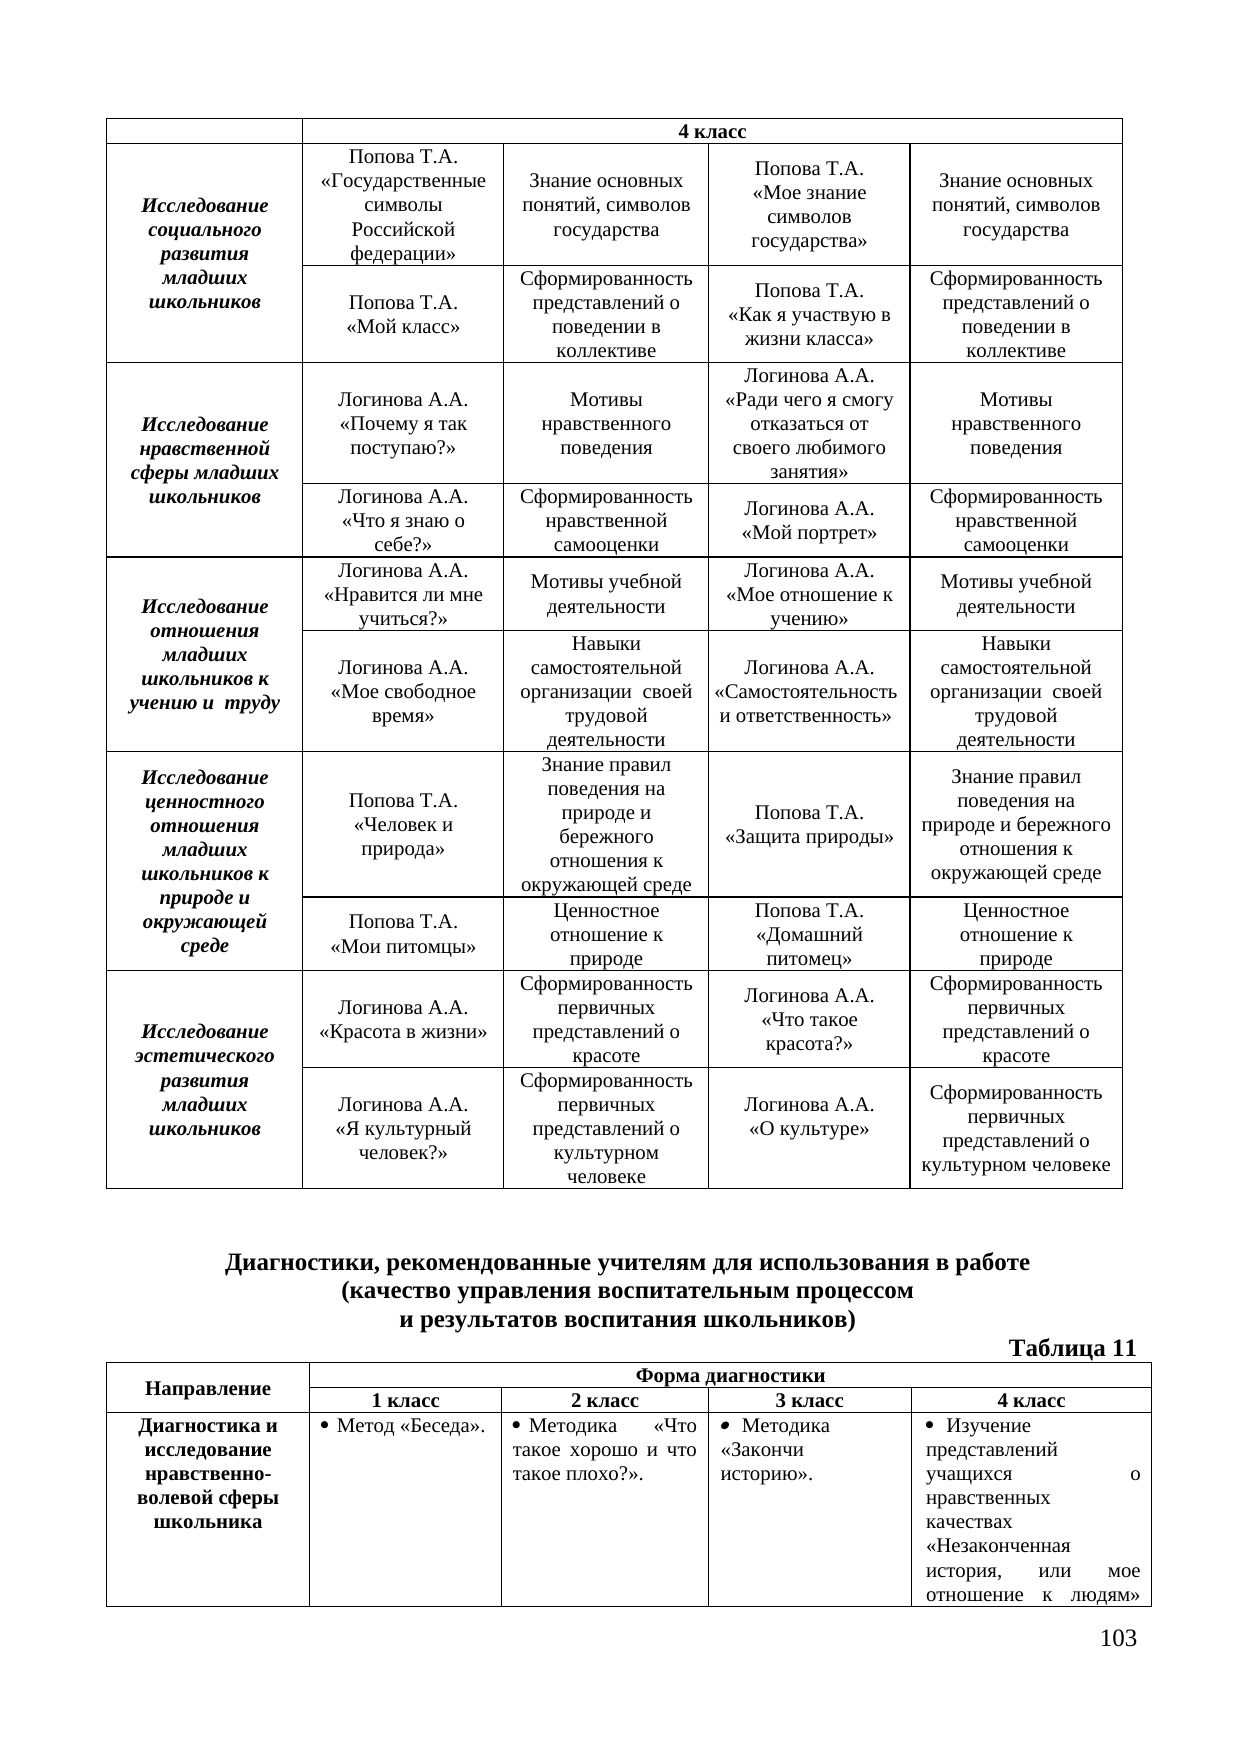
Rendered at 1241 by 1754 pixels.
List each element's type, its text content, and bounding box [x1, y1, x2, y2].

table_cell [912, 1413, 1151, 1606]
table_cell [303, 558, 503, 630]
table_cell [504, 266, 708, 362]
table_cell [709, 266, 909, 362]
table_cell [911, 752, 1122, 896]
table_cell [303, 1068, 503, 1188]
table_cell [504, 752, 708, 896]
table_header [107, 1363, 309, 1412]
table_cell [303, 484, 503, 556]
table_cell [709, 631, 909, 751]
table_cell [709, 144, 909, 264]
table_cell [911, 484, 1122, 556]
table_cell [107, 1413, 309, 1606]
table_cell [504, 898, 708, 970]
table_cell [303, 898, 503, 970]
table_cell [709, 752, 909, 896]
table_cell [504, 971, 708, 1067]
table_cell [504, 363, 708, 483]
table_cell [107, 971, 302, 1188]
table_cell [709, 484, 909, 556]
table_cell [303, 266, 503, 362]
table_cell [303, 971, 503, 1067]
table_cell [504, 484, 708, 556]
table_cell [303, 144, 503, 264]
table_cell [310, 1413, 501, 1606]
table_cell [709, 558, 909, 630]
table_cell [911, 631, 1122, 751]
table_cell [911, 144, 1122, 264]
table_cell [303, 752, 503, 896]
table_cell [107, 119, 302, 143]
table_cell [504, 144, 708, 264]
text и результатов воспитания школьников) [118, 1304, 1137, 1333]
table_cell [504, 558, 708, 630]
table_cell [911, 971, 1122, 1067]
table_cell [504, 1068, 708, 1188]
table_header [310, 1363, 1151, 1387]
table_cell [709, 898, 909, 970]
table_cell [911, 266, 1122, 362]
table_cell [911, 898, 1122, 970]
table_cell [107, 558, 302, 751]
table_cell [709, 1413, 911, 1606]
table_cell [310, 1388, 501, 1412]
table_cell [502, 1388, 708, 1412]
text Таблица 11 [118, 1333, 1137, 1362]
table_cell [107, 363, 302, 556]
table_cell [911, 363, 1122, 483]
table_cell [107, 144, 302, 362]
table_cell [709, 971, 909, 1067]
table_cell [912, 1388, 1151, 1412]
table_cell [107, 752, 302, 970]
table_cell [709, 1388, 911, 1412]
text Диагностики, рекомендованные учителям для использования в работе [118, 1247, 1137, 1276]
text (качество управления воспитательным процессом [118, 1276, 1137, 1304]
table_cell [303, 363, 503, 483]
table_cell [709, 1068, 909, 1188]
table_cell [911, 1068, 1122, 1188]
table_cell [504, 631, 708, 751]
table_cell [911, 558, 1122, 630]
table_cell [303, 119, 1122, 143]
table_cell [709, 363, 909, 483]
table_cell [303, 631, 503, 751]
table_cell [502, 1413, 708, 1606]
